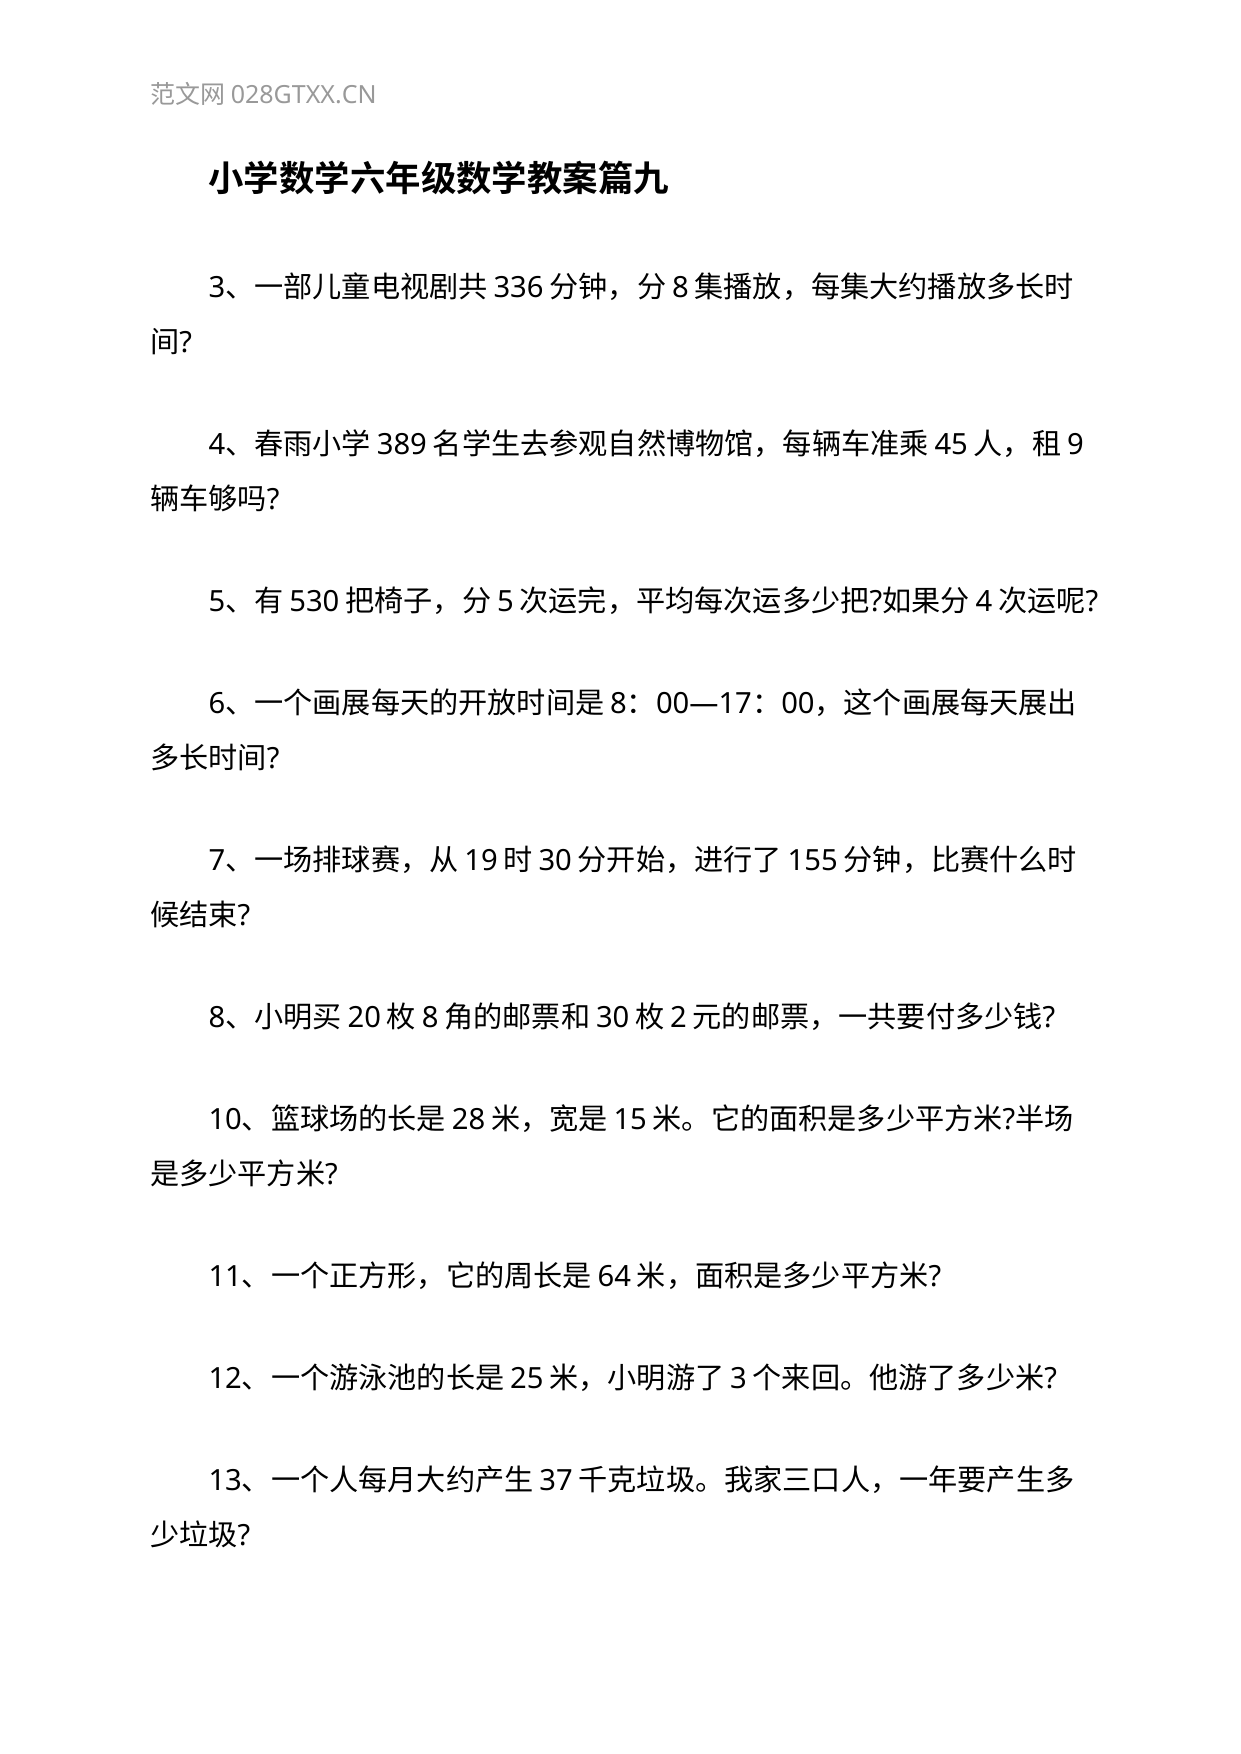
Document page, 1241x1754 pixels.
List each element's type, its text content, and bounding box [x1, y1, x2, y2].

text 12、一个游泳池的长是25米，小明游了3个来回。他游了多少米? [150, 1354, 1090, 1397]
text 13、一个人每月大约产生37千克垃圾。我家三口人，一年要产生多少垃圾? [150, 1456, 1090, 1554]
text 小学数学六年级数学教案篇九 [150, 150, 1090, 201]
text 4、春雨小学389名学生去参观自然博物馆，每辆车准乘45人，租9辆车够吗? [150, 420, 1090, 518]
text 8、小明买20枚8角的邮票和30枚2元的邮票，一共要付多少钱? [150, 993, 1090, 1036]
text 6、一个画展每天的开放时间是8：00—17：00，这个画展每天展出多长时间? [150, 679, 1090, 777]
text 7、一场排球赛，从19时30分开始，进行了155分钟，比赛什么时候结束? [150, 836, 1090, 934]
text 3、一部儿童电视剧共336分钟，分8集播放，每集大约播放多长时间? [150, 263, 1090, 361]
text 10、篮球场的长是28米，宽是15米。它的面积是多少平方米?半场是多少平方米? [150, 1095, 1090, 1193]
text 5、有530把椅子，分5次运完，平均每次运多少把?如果分4次运呢? [150, 577, 1090, 620]
text 11、一个正方形，它的周长是64米，面积是多少平方米? [150, 1252, 1090, 1295]
